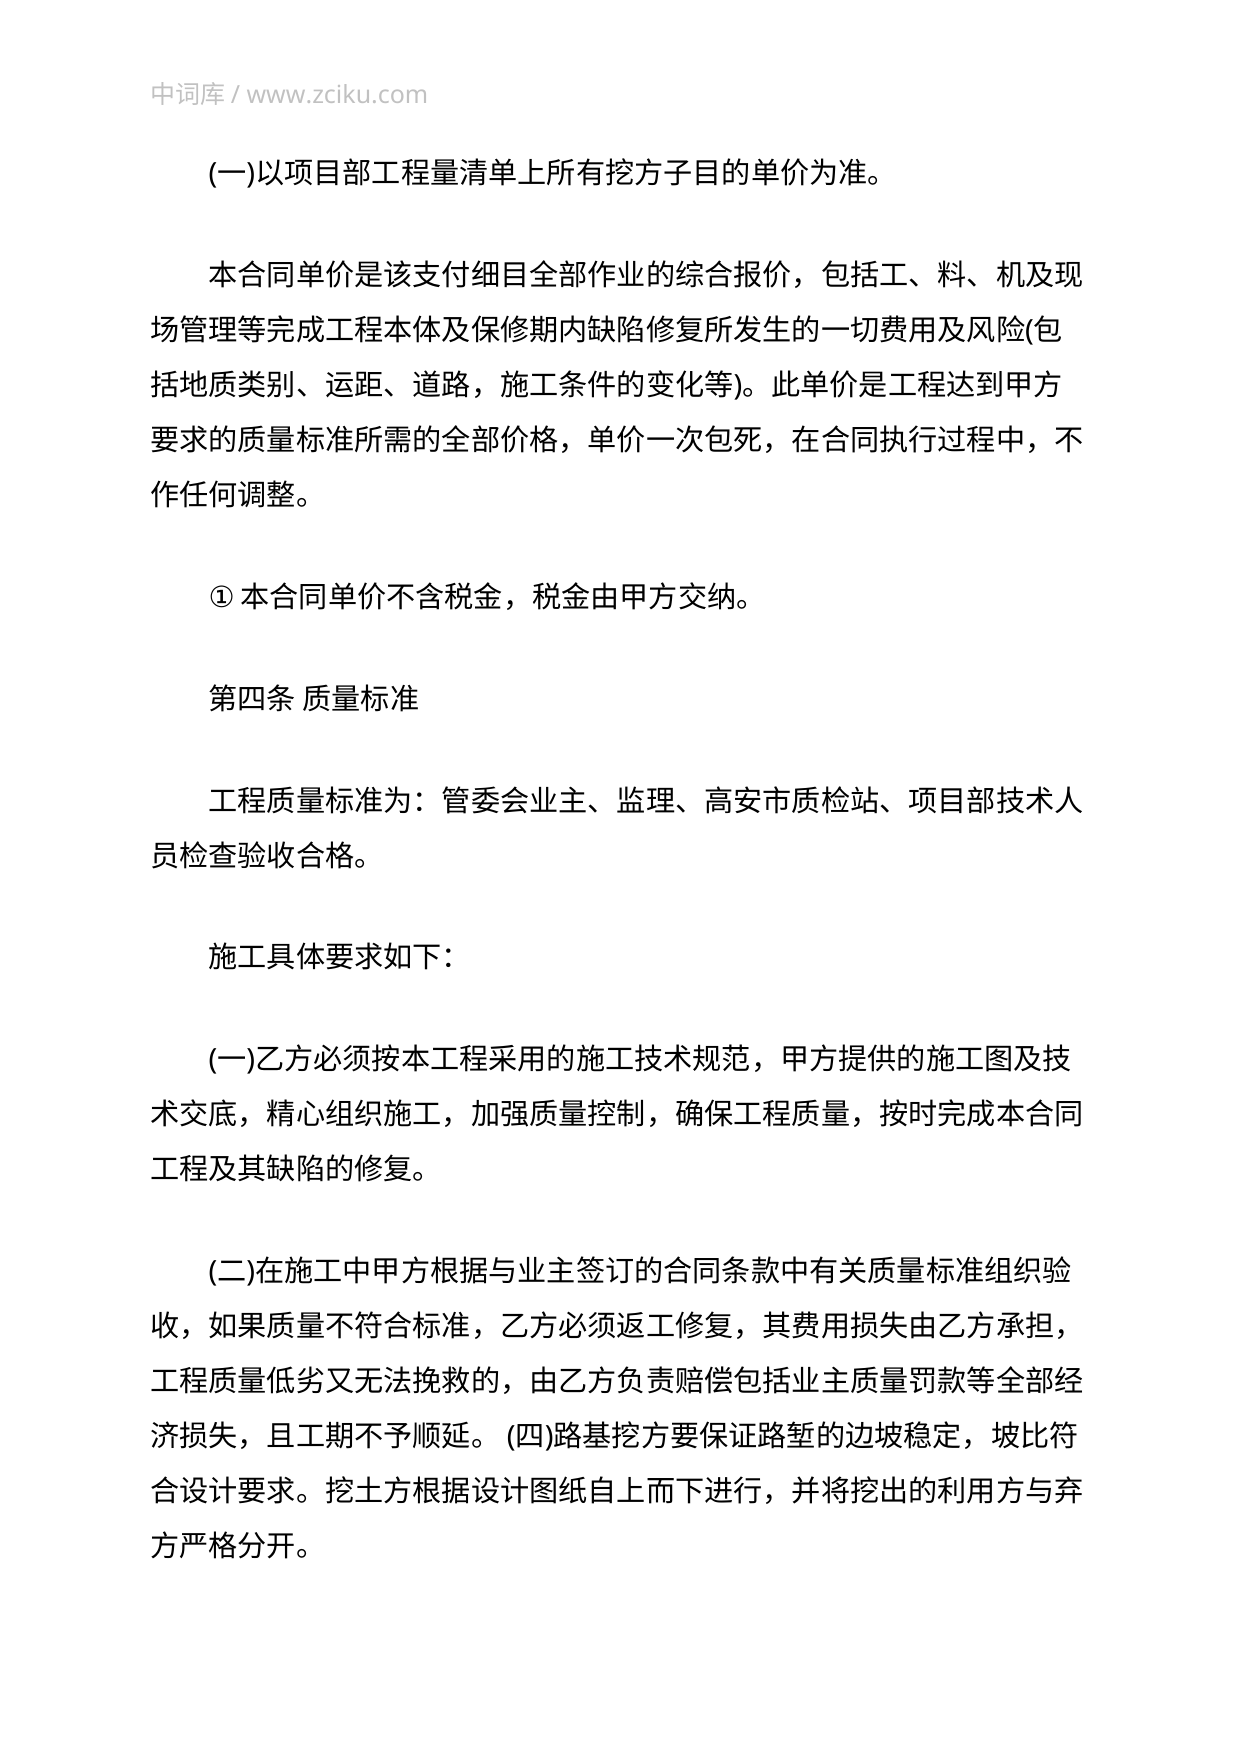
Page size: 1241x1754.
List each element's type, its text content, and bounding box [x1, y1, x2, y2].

text ①本合同单价不含税金，税金由甲方交纳。 [150, 573, 1090, 616]
text 第四条 质量标准 [150, 676, 1090, 718]
text (一)以项目部工程量清单上所有挖方子目的单价为准。 [150, 150, 1090, 192]
text 工程质量标准为：管委会业主、监理、高安市质检站、项目部技术人员检查验收合格。 [150, 777, 1090, 874]
text (二)在施工中甲方根据与业主签订的合同条款中有关质量标准组织验收，如果质量不符合标准，乙方必须返工修复，其费用损失由乙方承担，工程质量低劣又无法挽救的，由乙方负责赔偿包括业主质量罚款等全部经济损失，且工期不予顺延。 (四)路基挖方要保证路堑的边坡稳定，坡比符合设计要求。挖土方根据设计图纸自上而下进行，并将挖出的利用方与弃方严格分开。 [150, 1247, 1090, 1564]
text (一)乙方必须按本工程采用的施工技术规范，甲方提供的施工图及技术交底，精心组织施工，加强质量控制，确保工程质量，按时完成本合同工程及其缺陷的修复。 [150, 1036, 1090, 1188]
text 本合同单价是该支付细目全部作业的综合报价，包括工、料、机及现场管理等完成工程本体及保修期内缺陷修复所发生的一切费用及风险(包括地质类别、运距、道路，施工条件的变化等)。此单价是工程达到甲方要求的质量标准所需的全部价格，单价一次包死，在合同执行过程中，不作任何调整。 [150, 252, 1090, 514]
text 施工具体要求如下： [150, 934, 1090, 976]
